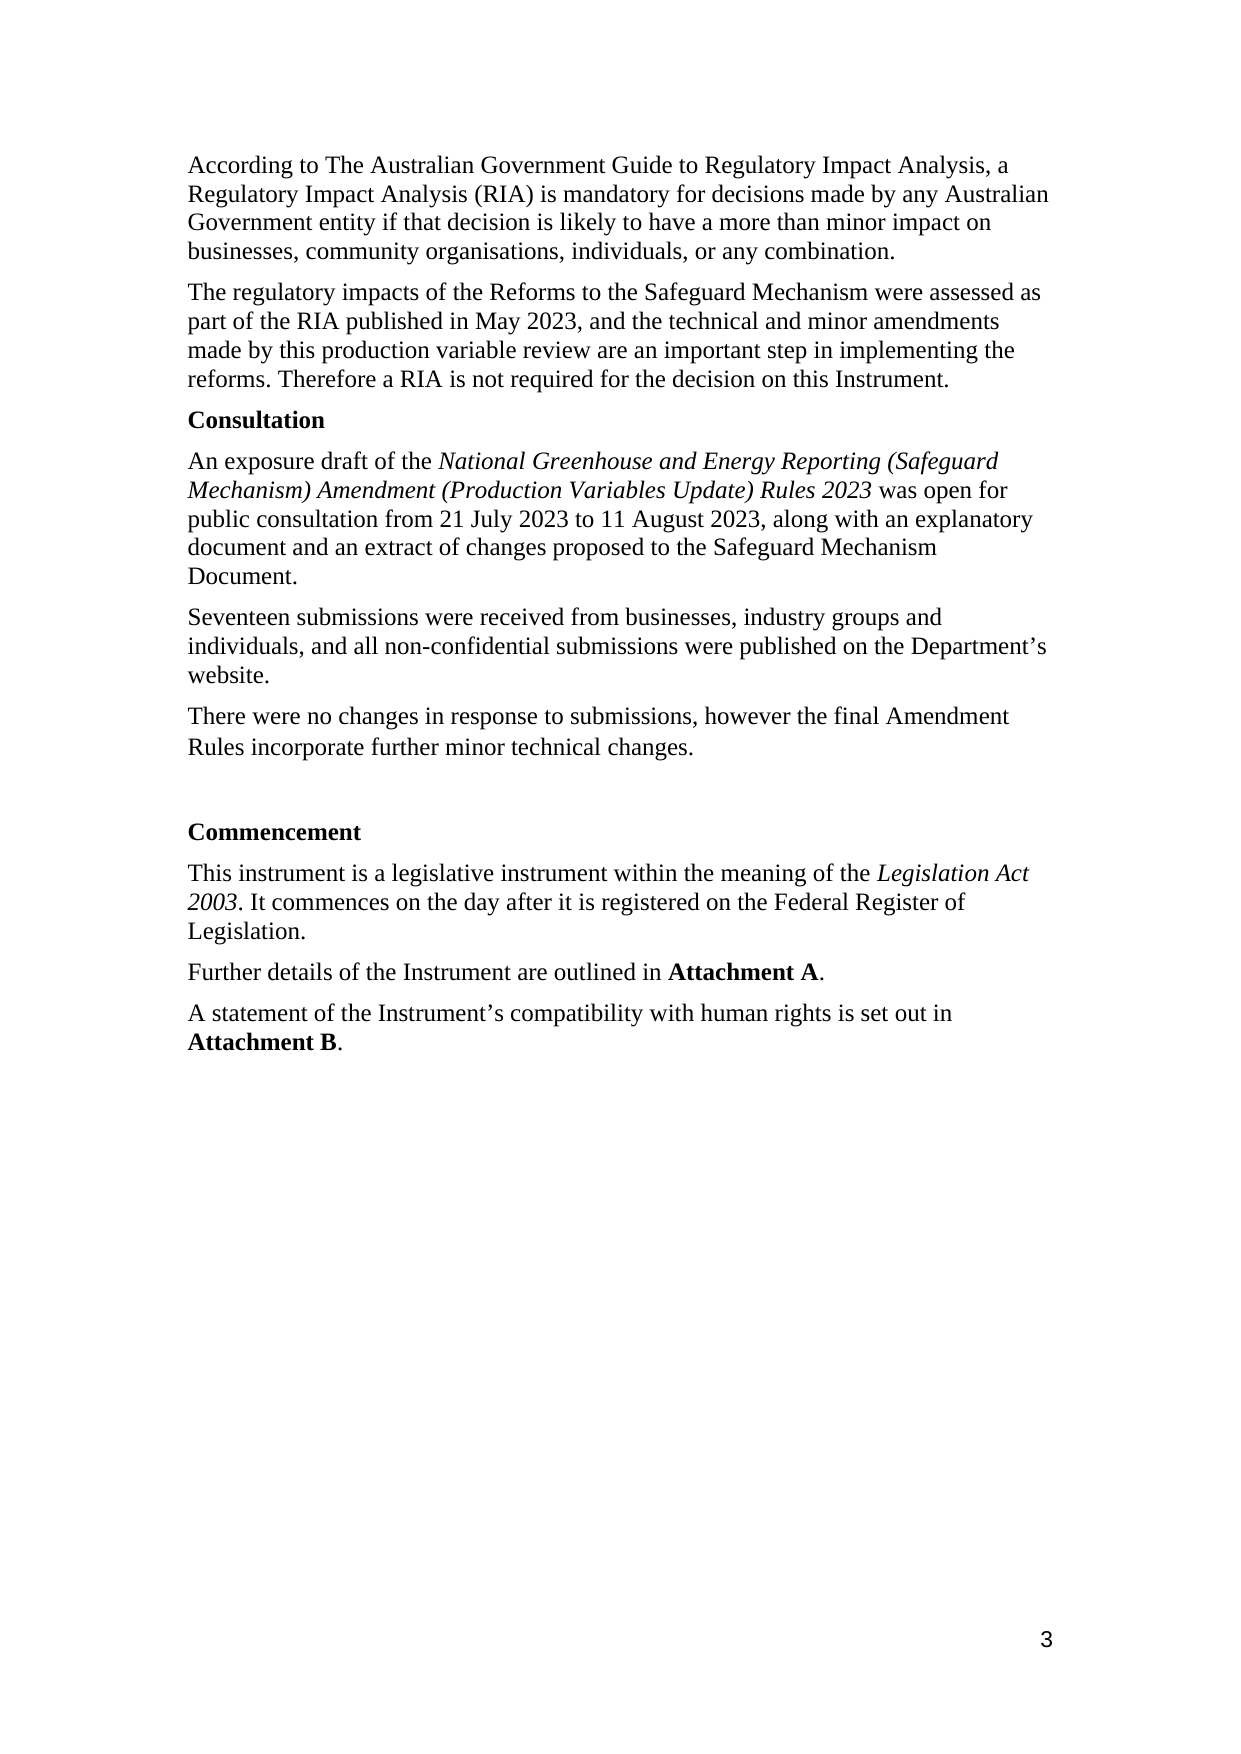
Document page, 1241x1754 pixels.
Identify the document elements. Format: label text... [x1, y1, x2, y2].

text An exposure draft of the National Greenhouse and Energy Reporting (Safeguard Mechanism) Amendment (Production Variables Update) Rules 2023 was open for public consultation from 21 July 2023 to 11 August 2023, along with an explanatory document and an extract of changes proposed to the Safeguard Mechanism Document. [187, 446, 1053, 590]
text This instrument is a legislative instrument within the meaning of the Legislation Act 2003. It commences on the day after it is registered on the Federal Register of Legislation. [187, 858, 1053, 944]
text According to The Australian Government Guide to Regulatory Impact Analysis, a Regulatory Impact Analysis (RIA) is mandatory for decisions made by any Australian Government entity if that decision is likely to have a more than minor impact on businesses, community organisations, individuals, or any combination. [187, 150, 1053, 265]
text Further details of the Instrument are outlined in Attachment A. [187, 957, 1053, 986]
text A statement of the Instrument’s compatibility with human rights is set out in Attachment B. [187, 998, 1053, 1056]
text The regulatory impacts of the Reforms to the Safeguard Mechanism were assessed as part of the RIA published in May 2023, and the technical and minor amendments made by this production variable review are an important step in implementing the reforms. Therefore a RIA is not required for the decision on this Instrument. [187, 277, 1053, 392]
text Consultation [187, 405, 1053, 434]
subtitle Commencement [187, 817, 1053, 846]
text There were no changes in response to submissions, however the final Amendment Rules incorporate further minor technical changes. [187, 701, 1053, 761]
text Seventeen submissions were received from businesses, industry groups and individuals, and all non-confidential submissions were published on the Department’s website. [187, 602, 1053, 689]
